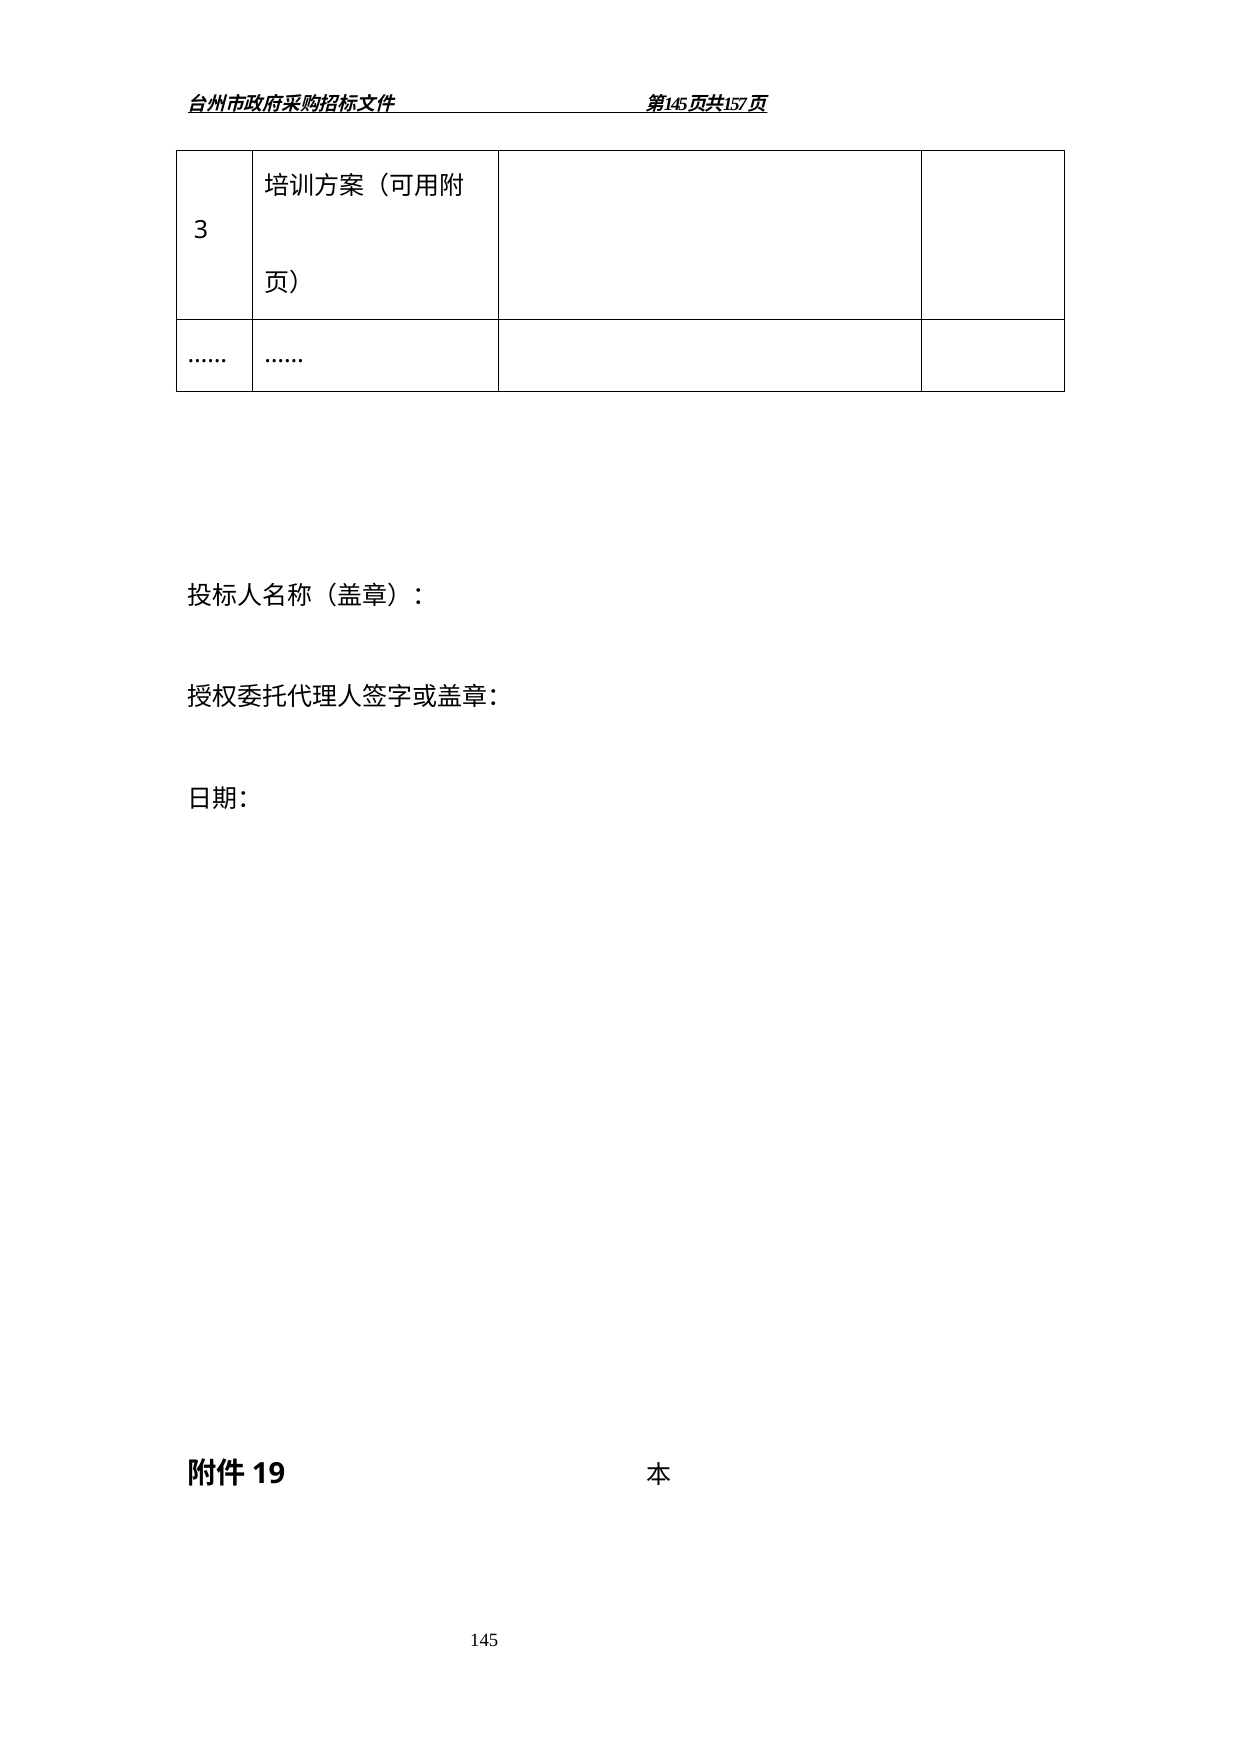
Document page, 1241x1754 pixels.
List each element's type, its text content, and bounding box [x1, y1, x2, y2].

text 附件19 本 [187, 1439, 1053, 1504]
table_cell [922, 320, 1064, 391]
text 授权委托代理人签字或盖章： [187, 662, 1053, 727]
text 日期： [187, 764, 1053, 829]
text 投标人名称（盖章）： [187, 561, 1053, 626]
table_cell …… [253, 320, 498, 391]
table_cell …… [177, 320, 252, 391]
table_cell [499, 151, 921, 319]
table_cell [922, 151, 1064, 319]
table_cell 3 [177, 151, 252, 319]
table_cell [499, 320, 921, 391]
table_cell 培训方案（可用附页） [253, 151, 498, 319]
